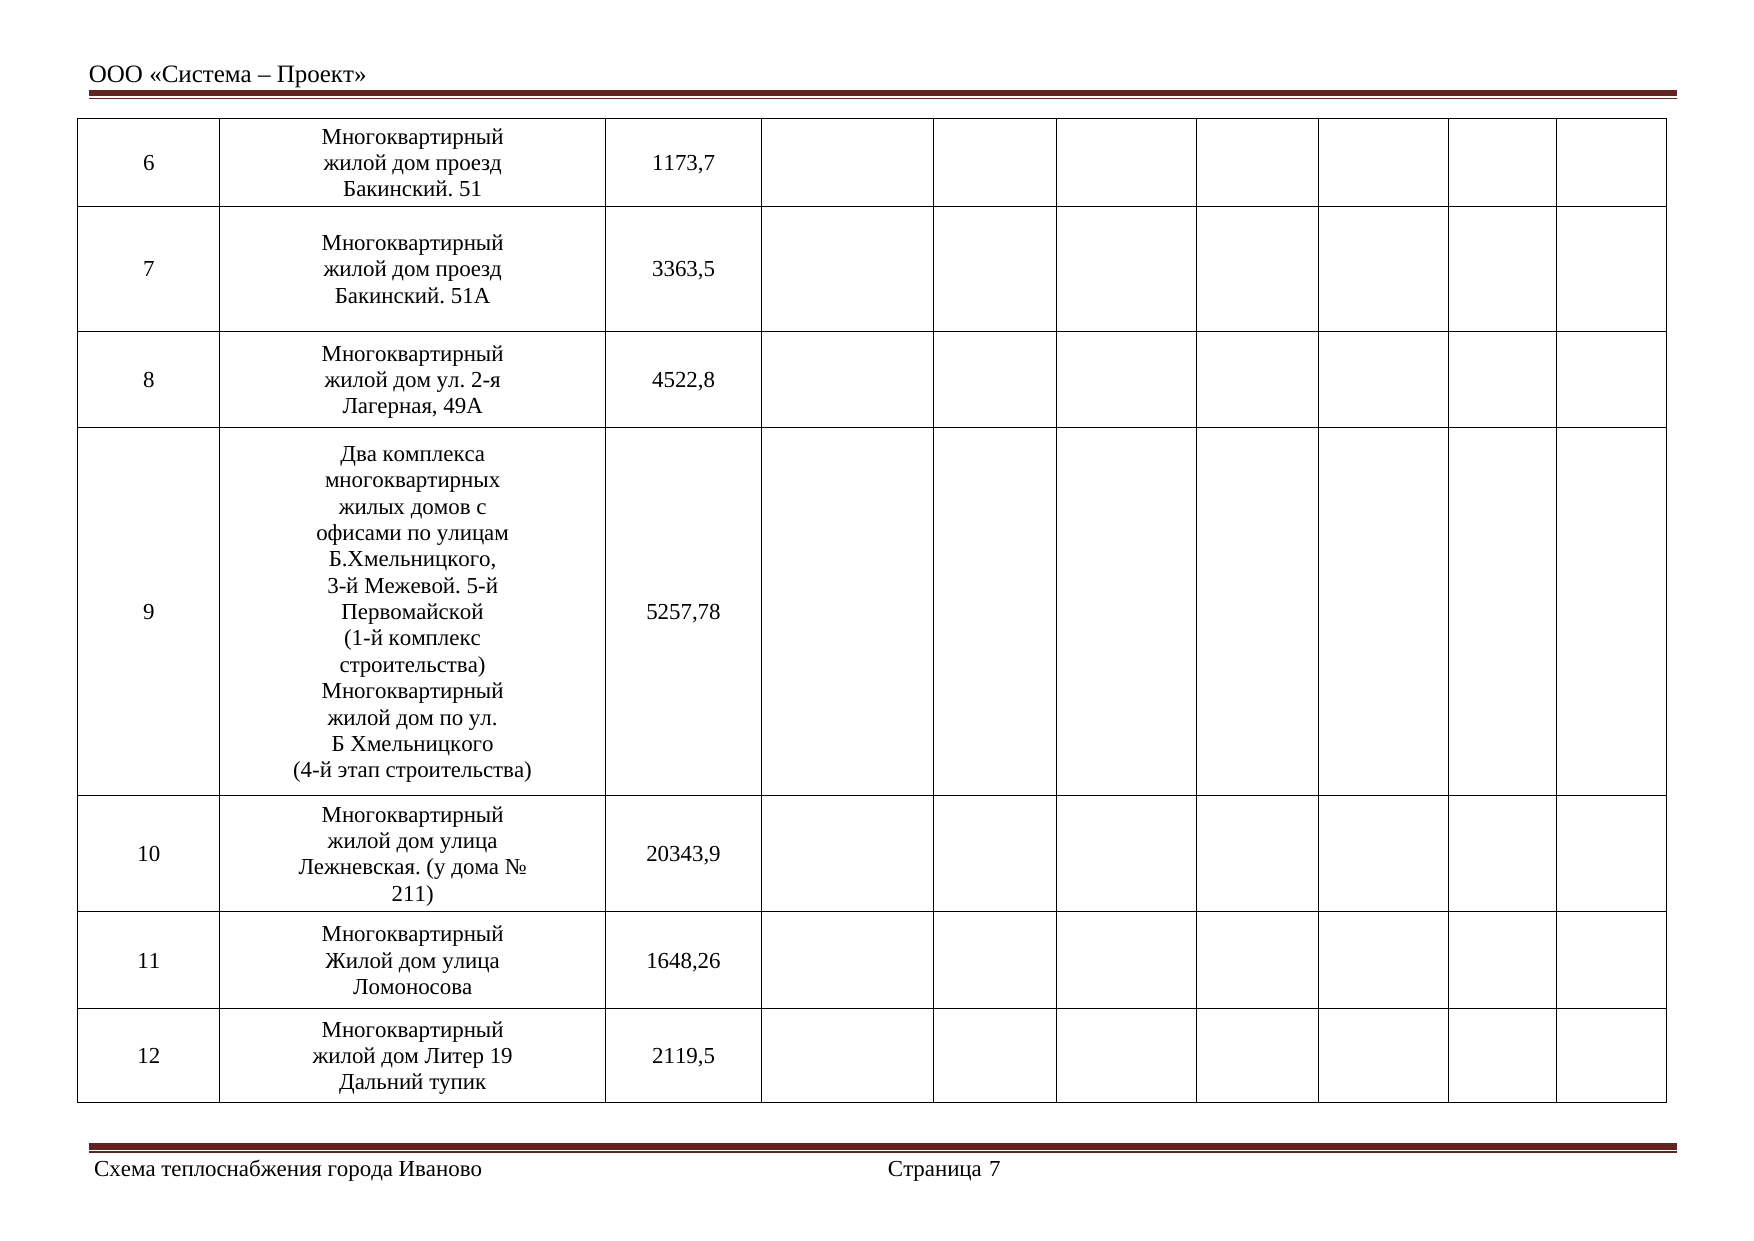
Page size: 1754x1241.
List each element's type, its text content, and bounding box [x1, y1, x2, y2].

table_cell [934, 796, 1056, 911]
table_cell Многоквартирный жилой дом проезд Бакинский. 51 [220, 119, 605, 206]
table_cell [1319, 428, 1448, 795]
table_cell Многоквартирный жилой дом улица Лежневская. (у дома № 211) [220, 796, 605, 911]
table_cell [1557, 1009, 1666, 1102]
table_cell [1057, 912, 1196, 1008]
table_cell [934, 1009, 1056, 1102]
table_cell Два комплекса многоквартирных жилых домов с офисами по улицам Б.Хмельницкого, 3-й Межевой. 5-й Первомайской (1-й комплекс строительства) Многоквартирный жилой дом по ул. Б Хмельницкого (4-й этап строительства) [220, 428, 605, 795]
table_cell 5257,78 [606, 428, 761, 795]
table_cell [934, 428, 1056, 795]
table_cell [1057, 796, 1196, 911]
table_cell [1319, 796, 1448, 911]
table_cell Многоквартирный жилой дом проезд Бакинский. 51А [220, 207, 605, 331]
table_cell [1319, 332, 1448, 427]
table_cell [762, 207, 933, 331]
table_cell 8 [78, 332, 219, 427]
table_cell [1319, 912, 1448, 1008]
table_cell 6 [78, 119, 219, 206]
table_cell [762, 428, 933, 795]
table_cell [1197, 332, 1318, 427]
table_cell [1057, 428, 1196, 795]
table_cell [1449, 912, 1556, 1008]
table_cell [1449, 119, 1556, 206]
table_cell 7 [78, 207, 219, 331]
table_cell [934, 332, 1056, 427]
table_cell Многоквартирный Жилой дом улица Ломоносова [220, 912, 605, 1008]
table_cell 9 [78, 428, 219, 795]
table_cell [934, 207, 1056, 331]
table_cell [1197, 207, 1318, 331]
table_cell [762, 796, 933, 911]
table_cell 1648,26 [606, 912, 761, 1008]
table_cell [762, 332, 933, 427]
table_cell [762, 119, 933, 206]
table_cell [1557, 332, 1666, 427]
table_cell [1057, 1009, 1196, 1102]
table_cell [1557, 119, 1666, 206]
table_cell [1449, 1009, 1556, 1102]
table_cell 2119,5 [606, 1009, 761, 1102]
table_cell [1557, 796, 1666, 911]
table_cell [762, 912, 933, 1008]
table_cell [1197, 119, 1318, 206]
table_cell [934, 912, 1056, 1008]
table_cell [1449, 332, 1556, 427]
table_cell [934, 119, 1056, 206]
table_cell 3363,5 [606, 207, 761, 331]
table_cell 11 [78, 912, 219, 1008]
table_cell [1197, 912, 1318, 1008]
table_cell 20343,9 [606, 796, 761, 911]
table_cell [1197, 428, 1318, 795]
table_cell 1173,7 [606, 119, 761, 206]
table_cell [1449, 796, 1556, 911]
table_cell [1557, 912, 1666, 1008]
table_cell [1557, 428, 1666, 795]
table_cell Многоквартирный жилой дом ул. 2-я Лагерная, 49А [220, 332, 605, 427]
table_cell [1057, 332, 1196, 427]
table_cell [1057, 119, 1196, 206]
table_cell [1057, 207, 1196, 331]
table_cell [1449, 207, 1556, 331]
table_cell [762, 1009, 933, 1102]
table_cell [1197, 1009, 1318, 1102]
table_cell 4522,8 [606, 332, 761, 427]
table_cell 10 [78, 796, 219, 911]
table_cell Многоквартирный жилой дом Литер 19 Дальний тупик [220, 1009, 605, 1102]
table_cell [1319, 119, 1448, 206]
table_cell 12 [78, 1009, 219, 1102]
table_cell [1557, 207, 1666, 331]
table_cell [1449, 428, 1556, 795]
table_cell [1319, 207, 1448, 331]
table_cell [1319, 1009, 1448, 1102]
table_cell [1197, 796, 1318, 911]
